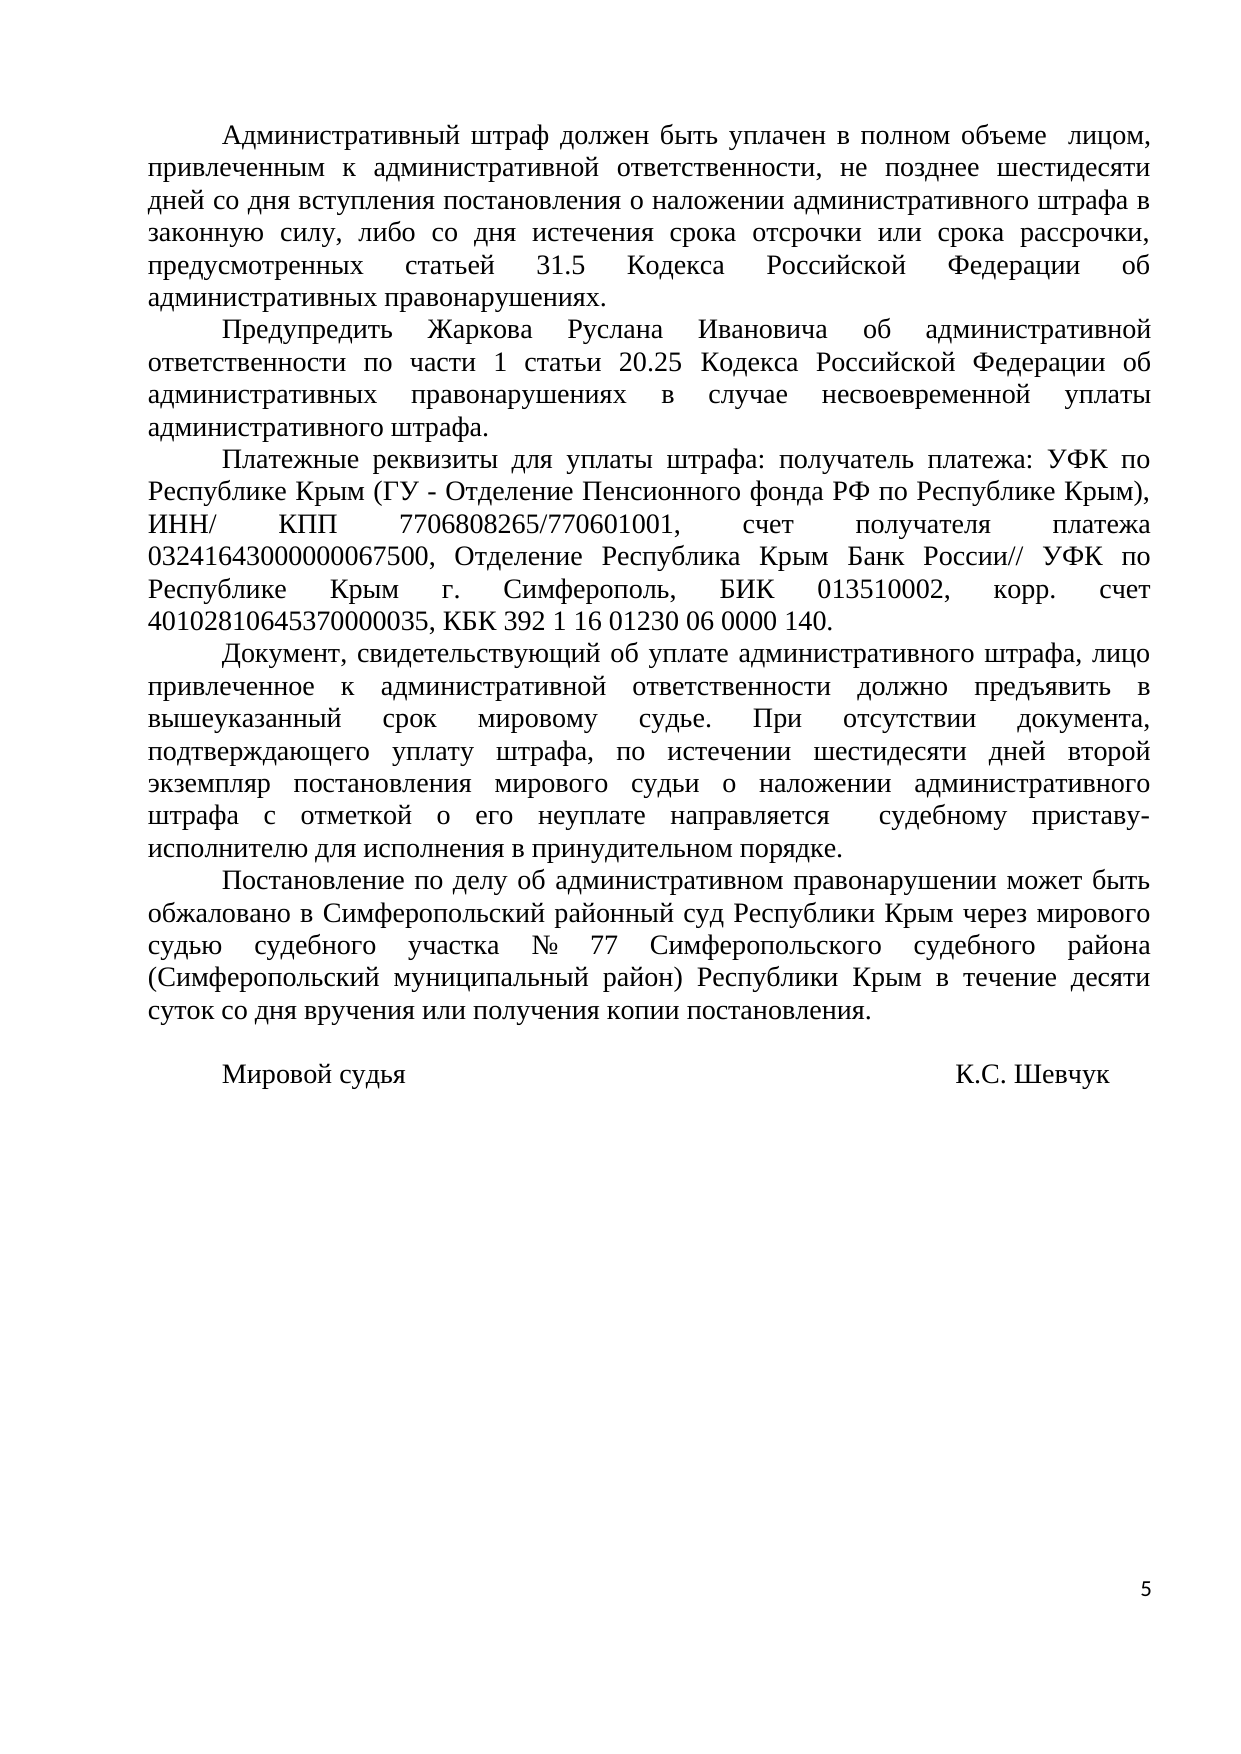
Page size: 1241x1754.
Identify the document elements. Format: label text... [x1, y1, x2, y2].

text Административный штраф должен быть уплачен в полном объеме лицом, привлеченным к административной ответственности, не позднее шестидесяти дней со дня вступления постановления о наложении административного штрафа в законную силу, либо со дня истечения срока отсрочки или срока рассрочки, предусмотренных статьей 31.5 Кодекса Российской Федерации об административных правонарушениях. [148, 118, 1152, 312]
text Документ, свидетельствующий об уплате административного штрафа, лицо привлеченное к административной ответственности должно предъявить в вышеуказанный срок мировому судье. При отсутствии документа, подтверждающего уплату штрафа, по истечении шестидесяти дней второй экземпляр постановления мирового судьи о наложении административного штрафа с отметкой о его неуплате направляется судебному приставу-исполнителю для исполнения в принудительном порядке. [148, 636, 1152, 863]
text Платежные реквизиты для уплаты штрафа: получатель платежа: УФК по Республике Крым (ГУ - Отделение Пенсионного фонда РФ по Республике Крым), ИНН/ КПП 7706808265/770601001, счет получателя платежа 03241643000000067500, Отделение Республика Крым Банк России// УФК по Республике Крым г. Симферополь, БИК 013510002, корр. счет 40102810645370000035, КБК 392 1 16 01230 06 0000 140. [148, 442, 1152, 636]
text Постановление по делу об административном правонарушении может быть обжаловано в Симферопольский районный суд Республики Крым через мирового судью судебного участка № 77 Симферопольского судебного района (Симферопольский муниципальный район) Республики Крым в течение десяти суток со дня вручения или получения копии постановления. [148, 863, 1152, 1025]
text Мировой судья К.С. Шевчук [148, 1058, 1152, 1090]
text Предупредить Жаркова Руслана Ивановича об административной ответственности по части 1 статьи 20.25 Кодекса Российской Федерации об административных правонарушениях в случае несвоевременной уплаты административного штрафа. [148, 312, 1152, 442]
